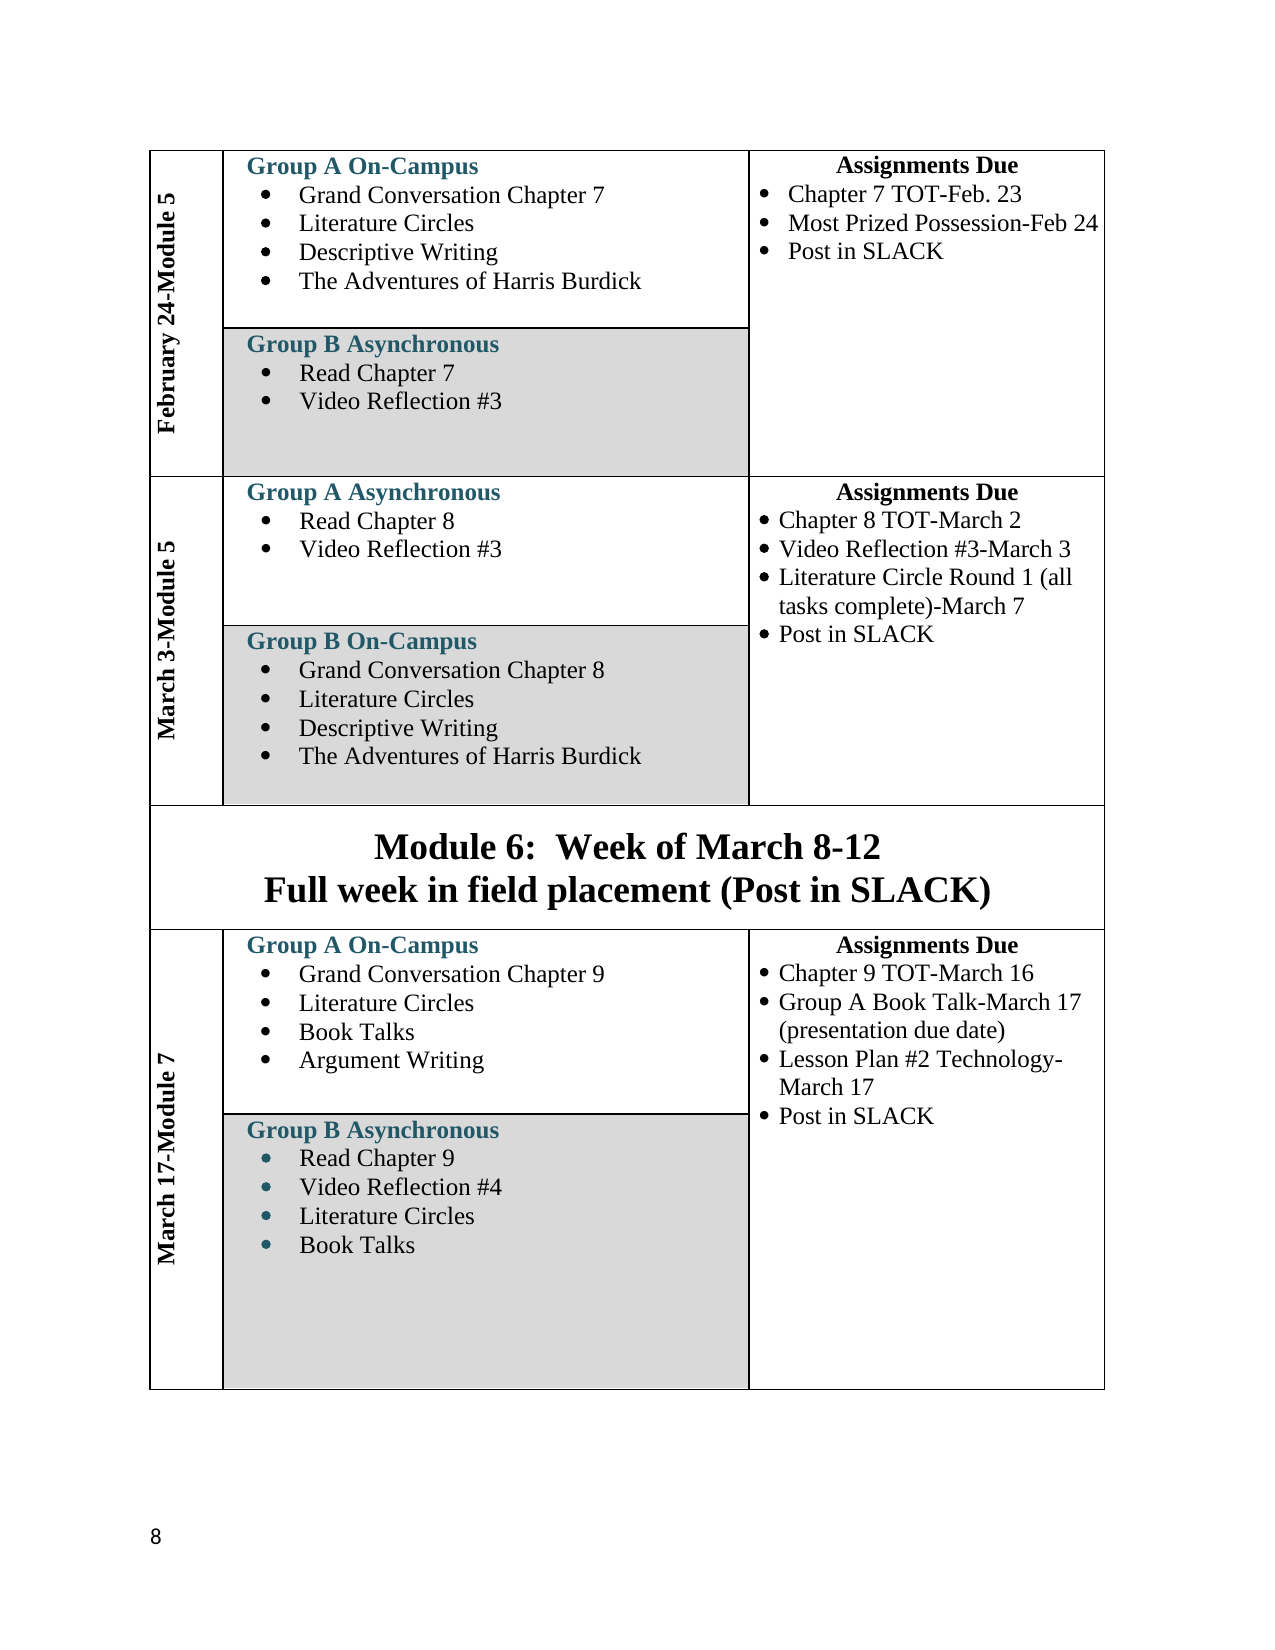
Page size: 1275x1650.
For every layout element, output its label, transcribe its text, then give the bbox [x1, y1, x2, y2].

table_cell Assignments Due Chapter 8 TOT-March 2 Video Reflection #3-March 3 Literature Circle Round 1 (all tasks complete)-March 7 Post in SLACK [750, 477, 1104, 804]
table_cell Group A On-Campus Grand Conversation Chapter 9 Literature Circles Book Talks Argument Writing [224, 930, 748, 1113]
table_cell March 17-Module 7 [151, 930, 222, 1388]
table_cell Group A On-Campus Grand Conversation Chapter 7 Literature Circles Descriptive Writing The Adventures of Harris Burdick [224, 151, 748, 327]
table_cell Group B On-Campus Grand Conversation Chapter 8 Literature Circles Descriptive Writing The Adventures of Harris Burdick [224, 626, 748, 804]
table_cell Group B Asynchronous Read Chapter 7 Video Reflection #3 [224, 329, 748, 476]
table_cell Group B Asynchronous Read Chapter 9 Video Reflection #4 Literature Circles Book Talks [224, 1115, 748, 1388]
table_cell February 24-Module 5 [151, 151, 222, 476]
table_cell March 3-Module 5 [151, 477, 222, 804]
table_cell Assignments Due Chapter 9 TOT-March 16 Group A Book Talk-March 17 (presentation due date) Lesson Plan #2 Technology-March 17 Post in SLACK [750, 930, 1104, 1388]
table_cell Group A Asynchronous Read Chapter 8 Video Reflection #3 [224, 477, 748, 625]
table_cell Module 6: Week of March 8-12 Full week in field placement (Post in SLACK) [151, 806, 1104, 929]
table_cell Assignments Due Chapter 7 TOT-Feb. 23 Most Prized Possession-Feb 24 Post in SLACK [750, 151, 1104, 476]
